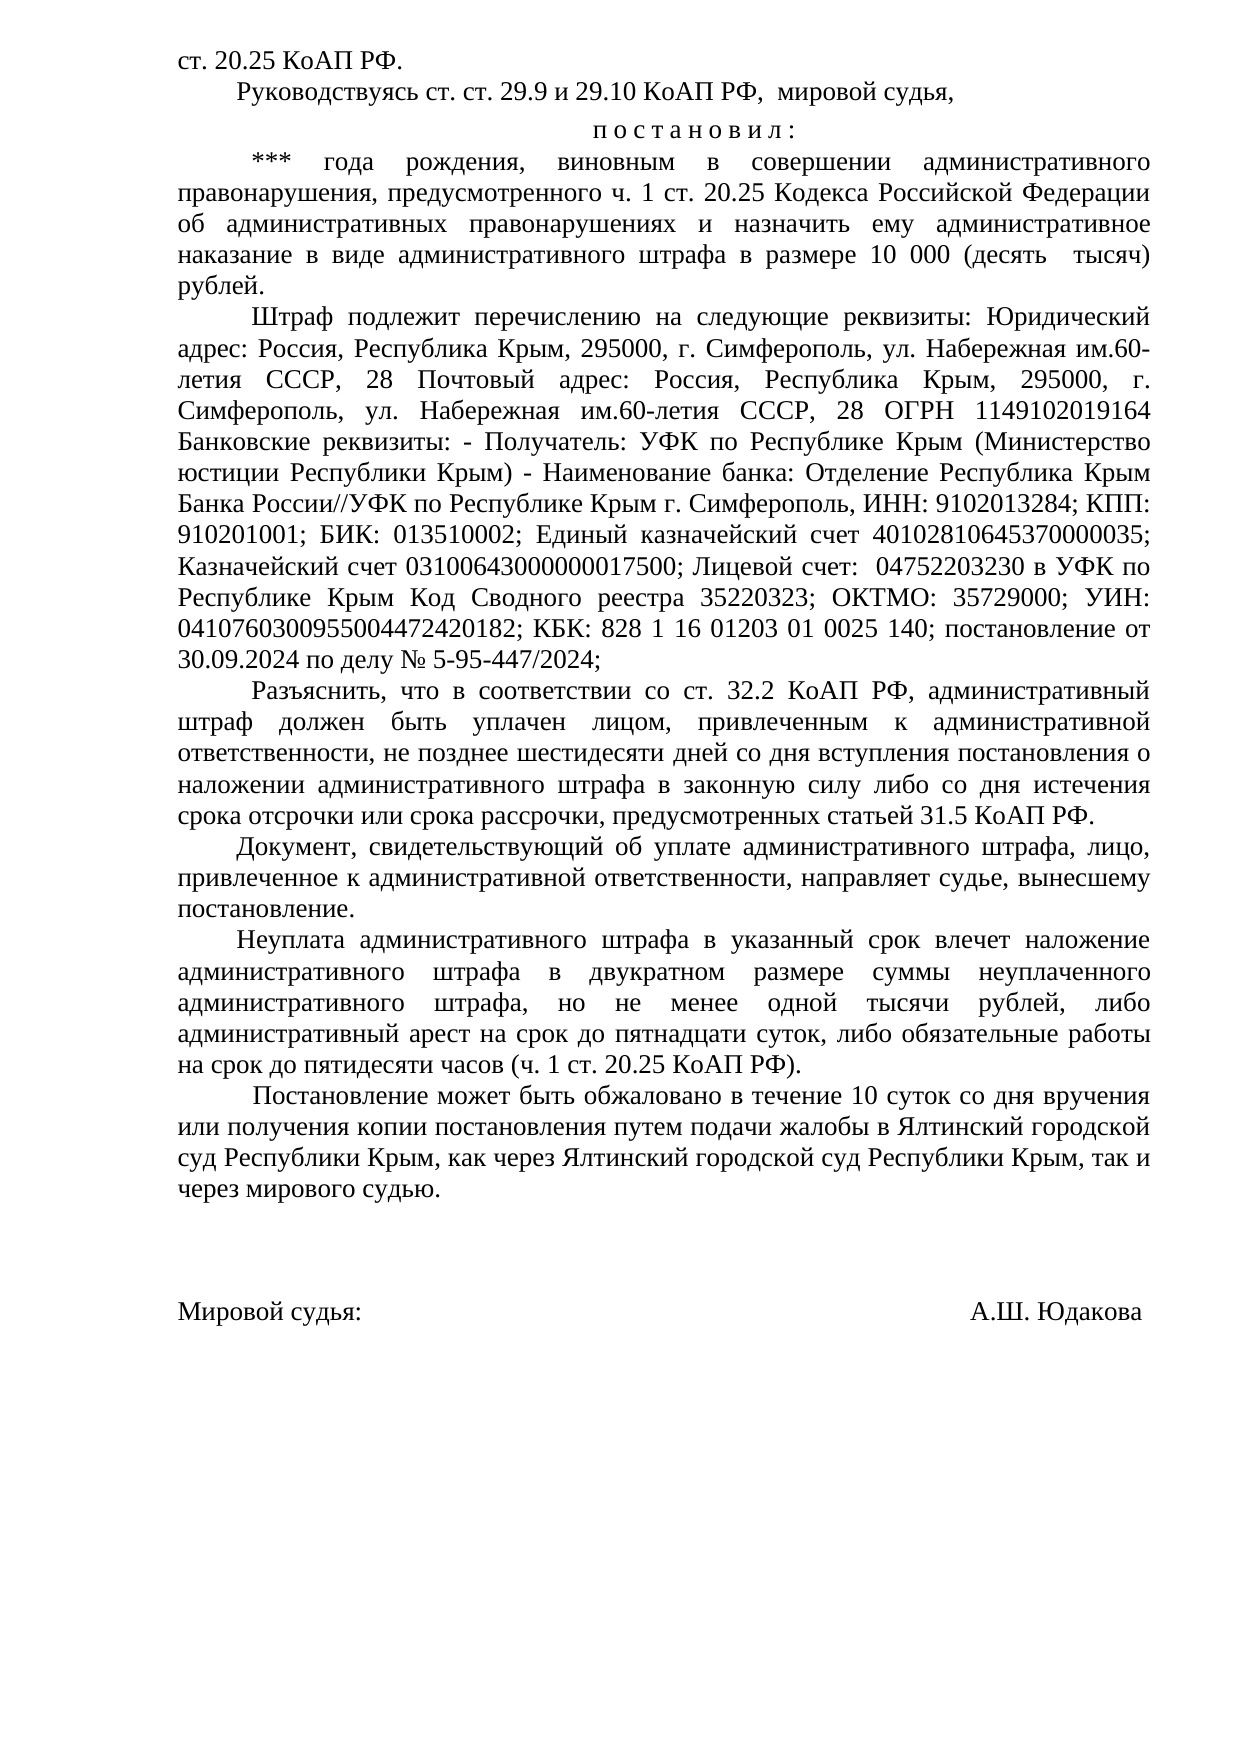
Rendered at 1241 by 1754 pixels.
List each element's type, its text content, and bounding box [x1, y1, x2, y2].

text Разъяснить, что в соответствии со ст. 32.2 КоАП РФ, административный штраф должен быть уплачен лицом, привлеченным к административной ответственности, не позднее шестидесяти дней со дня вступления постановления о наложении административного штрафа в законную силу либо со дня истечения срока отсрочки или срока рассрочки, предусмотренных статьей 31.5 КоАП РФ. [177, 674, 1152, 830]
text Неуплата административного штрафа в указанный срок влечет наложение административного штрафа в двукратном размере суммы неуплаченного административного штрафа, но не менее одной тысячи рублей, либо административный арест на срок до пятнадцати суток, либо обязательные работы на срок до пятидесяти часов (ч. 1 ст. 20.25 КоАП РФ). [177, 923, 1152, 1079]
text постановил: [177, 114, 1152, 145]
text Мировой судья: А.Ш. Юдакова [177, 1295, 1152, 1326]
text Документ, свидетельствующий об уплате административного штрафа, лицо, привлеченное к административной ответственности, направляет судье, вынесшему постановление. [177, 830, 1152, 923]
text Постановление может быть обжаловано в течение 10 суток со дня вручения или получения копии постановления путем подачи жалобы в Ялтинский городской суд Республики Крым, как через Ялтинский городской суд Республики Крым, так и через мирового судью. [177, 1079, 1152, 1204]
text Руководствуясь ст. ст. 29.9 и 29.10 КоАП РФ, мировой судья, [177, 76, 1152, 107]
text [177, 44, 1152, 76]
text Штраф подлежит перечислению на следующие реквизиты: Юридический адрес: Россия, Республика Крым, 295000, г. Симферополь, ул. Набережная им.60-летия СССР, 28 Почтовый адрес: Россия, Республика Крым, 295000, г. Симферополь, ул. Набережная им.60-летия СССР, 28 ОГРН 1149102019164 Банковские реквизиты: - Получатель: УФК по Республике Крым (Министерство юстиции Республики Крым) - Наименование банка: Отделение Республика Крым Банка России//УФК по Республике Крым г. Симферополь, ИНН: 9102013284; КПП: 910201001; БИК: 013510002; Единый казначейский счет 40102810645370000035; Казначейский счет 03100643000000017500; Лицевой счет: 04752203230 в УФК по Республике Крым Код Сводного реестра 35220323; ОКТМО: 35729000; УИН: 0410760300955004472420182; КБК: 828 1 16 01203 01 0025 140; постановление от 30.09.2024 по делу № 5-95-447/2024; [177, 301, 1152, 674]
text *** года рождения, виновным в совершении административного правонарушения, предусмотренного ч. 1 ст. 20.25 Кодекса Российской Федерации об административных правонарушениях и назначить ему административное наказание в виде административного штрафа в размере 10 000 (десять тысяч) рублей. [177, 145, 1152, 301]
